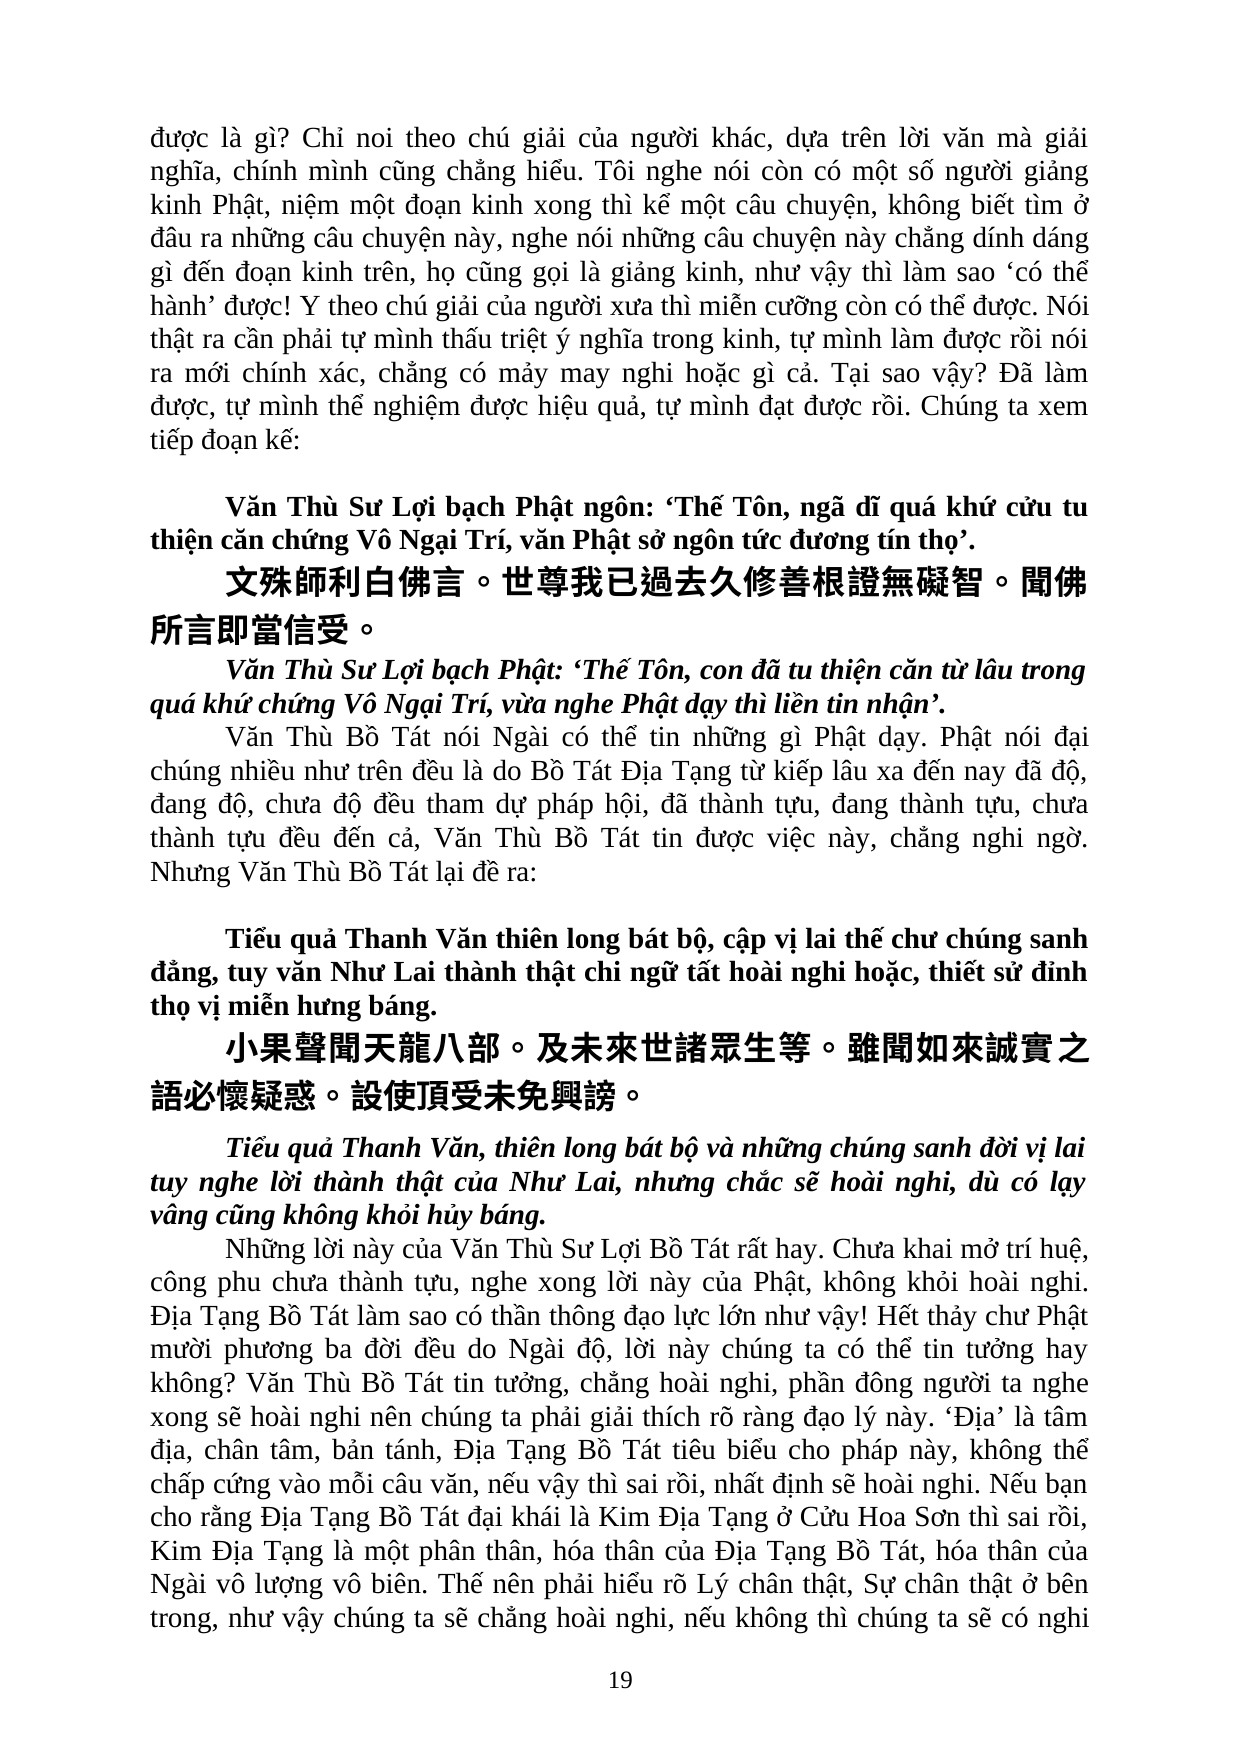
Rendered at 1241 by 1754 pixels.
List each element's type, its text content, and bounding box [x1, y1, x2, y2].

text Văn Thù Sư Lợi bạch Phật: ‘Thế Tôn, con đã tu thiện căn từ lâu trong quá khứ chứng Vô Ngại Trí, vừa nghe Phật dạy thì liền tin nhận’. [150, 652, 1090, 719]
text Tiểu quả Thanh Văn, thiên long bát bộ và những chúng sanh đời vị lai tuy nghe lời thành thật của Như Lai, nhưng chắc sẽ hoài nghi, dù có lạy vâng cũng không khỏi hủy báng. [150, 1130, 1090, 1231]
text 文殊師利白佛言。世尊我已過去久修善根證無礙智。聞佛所言即當信受。 [150, 556, 1090, 652]
text Tiểu quả Thanh Văn thiên long bát bộ, cập vị lai thế chư chúng sanh đẳng, tuy văn Như Lai thành thật chi ngữ tất hoài nghi hoặc, thiết sử đỉnh thọ vị miễn hưng báng. [150, 921, 1090, 1021]
text 小果聲聞天龍八部。及未來世諸眾生等。雖聞如來誠實之語必懷疑惑。設使頂受未免興謗。 [150, 1021, 1090, 1118]
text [150, 1231, 1090, 1633]
text Văn Thù Bồ Tát nói Ngài có thể tin những gì Phật dạy. Phật nói đại chúng nhiều như trên đều là do Bồ Tát Ðịa Tạng từ kiếp lâu xa đến nay đã độ, đang độ, chưa độ đều tham dự pháp hội, đã thành tựu, đang thành tựu, chưa thành tựu đều đến cả, Văn Thù Bồ Tát tin được việc này, chẳng nghi ngờ. Nhưng Văn Thù Bồ Tát lại đề ra: [150, 719, 1090, 887]
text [150, 120, 1090, 455]
text Văn Thù Sư Lợi bạch Phật ngôn: ‘Thế Tôn, ngã dĩ quá khứ cửu tu thiện căn chứng Vô Ngại Trí, văn Phật sở ngôn tức đương tín thọ’. [150, 489, 1090, 556]
